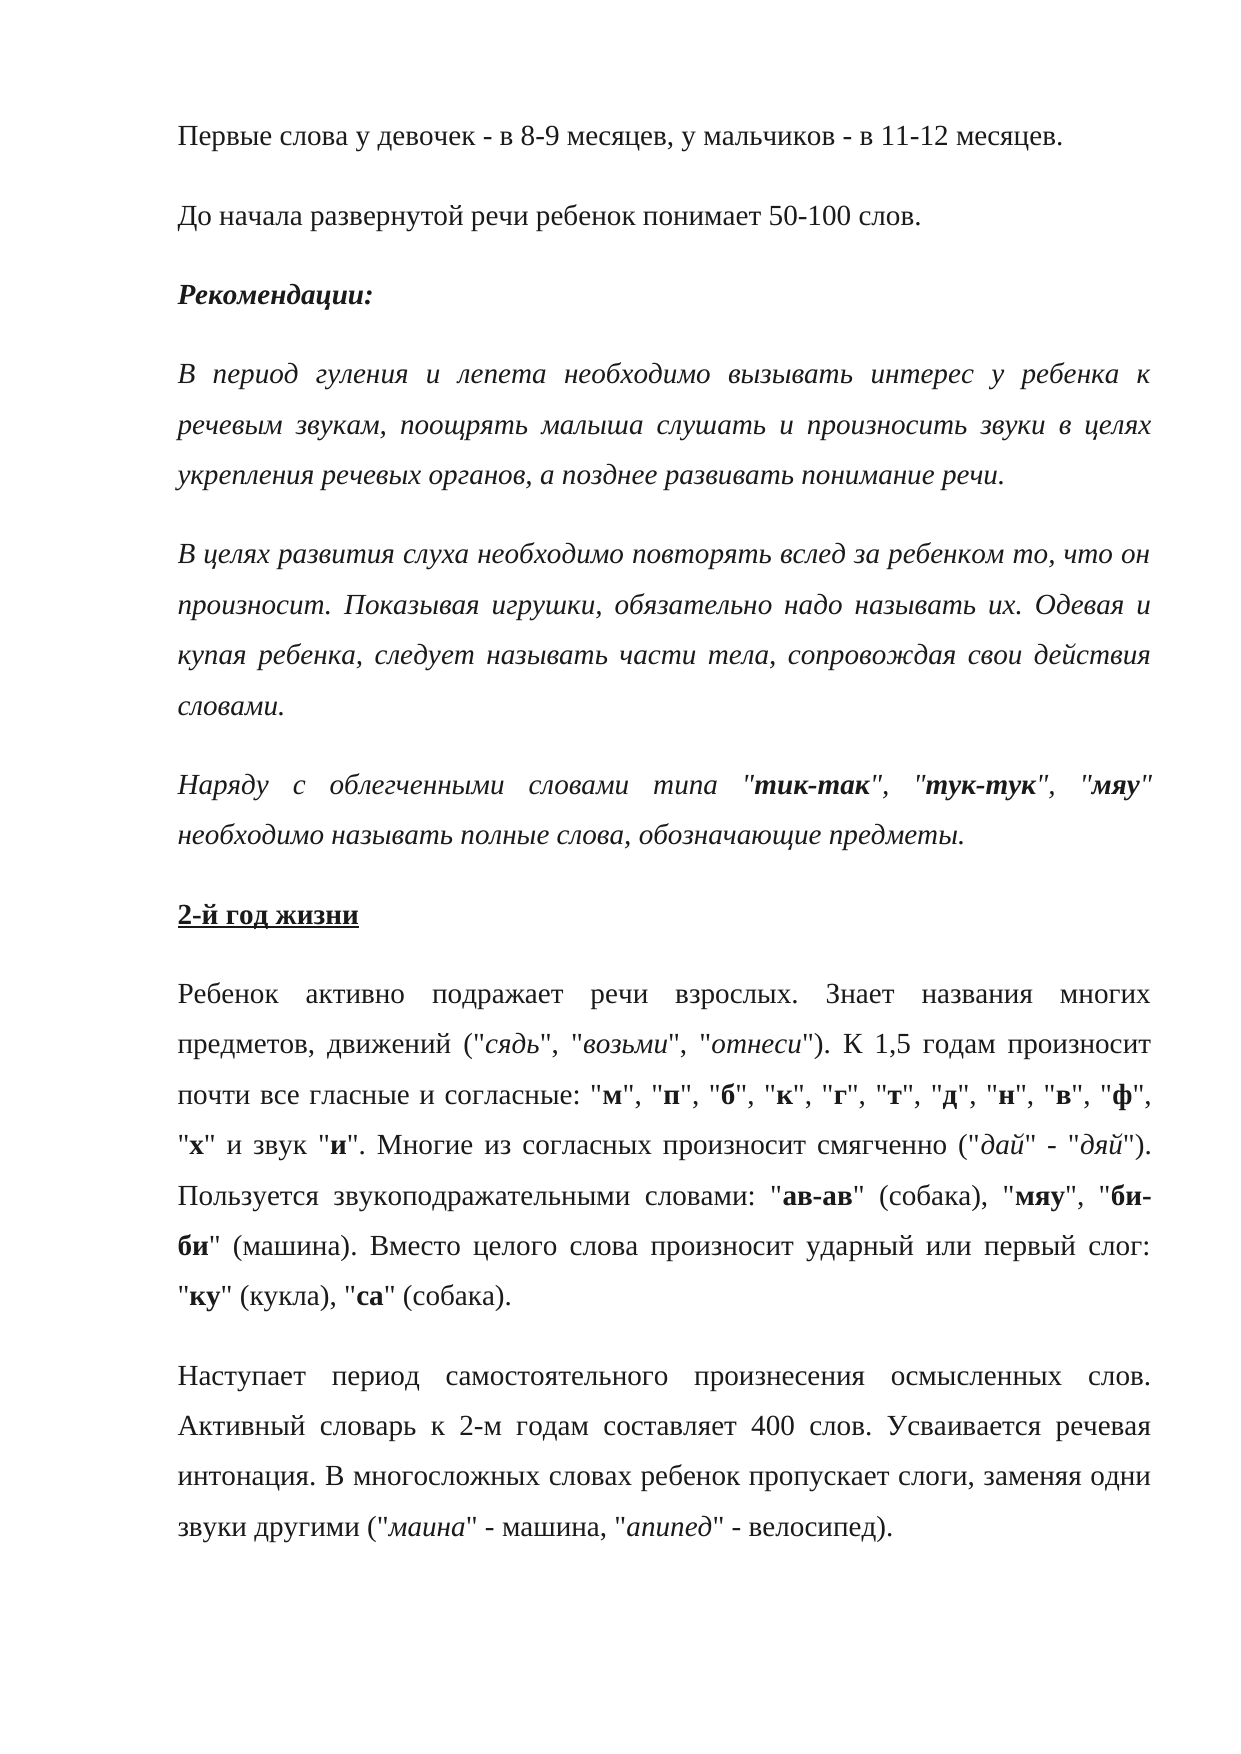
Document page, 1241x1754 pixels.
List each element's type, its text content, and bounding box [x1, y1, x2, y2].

text Наряду с облегченными словами типа "тик-так", "тук-тук", "мяу" необходимо называть полные слова, обозначающие предметы. [177, 767, 1152, 851]
text Первые слова у девочек - в 8-9 месяцев, у мальчиков - в 11-12 месяцев. [177, 118, 1152, 152]
text В целях развития слуха необходимо повторять вслед за ребенком то, что он произносит. Показывая игрушки, обязательно надо называть их. Одевая и купая ребенка, следует называть части тела, сопровождая свои действия словами. [177, 537, 1152, 721]
text Ребенок активно подражает речи взрослых. Знает названия многих предметов, движений ("сядь", "возьми", "отнеси"). К 1,5 годам произносит почти все гласные и согласные: "м", "п", "б", "к", "г", "т", "д", "н", "в", "ф", "х" и звук "и". Многие из согласных произносит смягченно ("дай" - "дяй"). Пользуется звукоподражательными словами: "ав-ав" (собака), "мяу", "би-би" (машина). Вместо целого слова произносит ударный или первый слог: "ку" (кукла), "са" (собака). [177, 976, 1152, 1312]
text В период гуления и лепета необходимо вызывать интерес у ребенка к речевым звукам, поощрять малыша слушать и произносить звуки в целях укрепления речевых органов, а позднее развивать понимание речи. [177, 357, 1152, 491]
text До начала развернутой речи ребенок понимает 50-100 слов. [177, 198, 1152, 231]
text Рекомендации: [177, 277, 1152, 311]
text Наступает период самостоятельного произнесения осмысленных слов. Активный словарь к 2-м годам составляет 400 слов. Усваивается речевая интонация. В многосложных словах ребенок пропускает слоги, заменяя одни звуки другими ("маина" - машина, "апипед" - велосипед). [177, 1358, 1152, 1542]
text 2-й год жизни [177, 897, 1152, 930]
